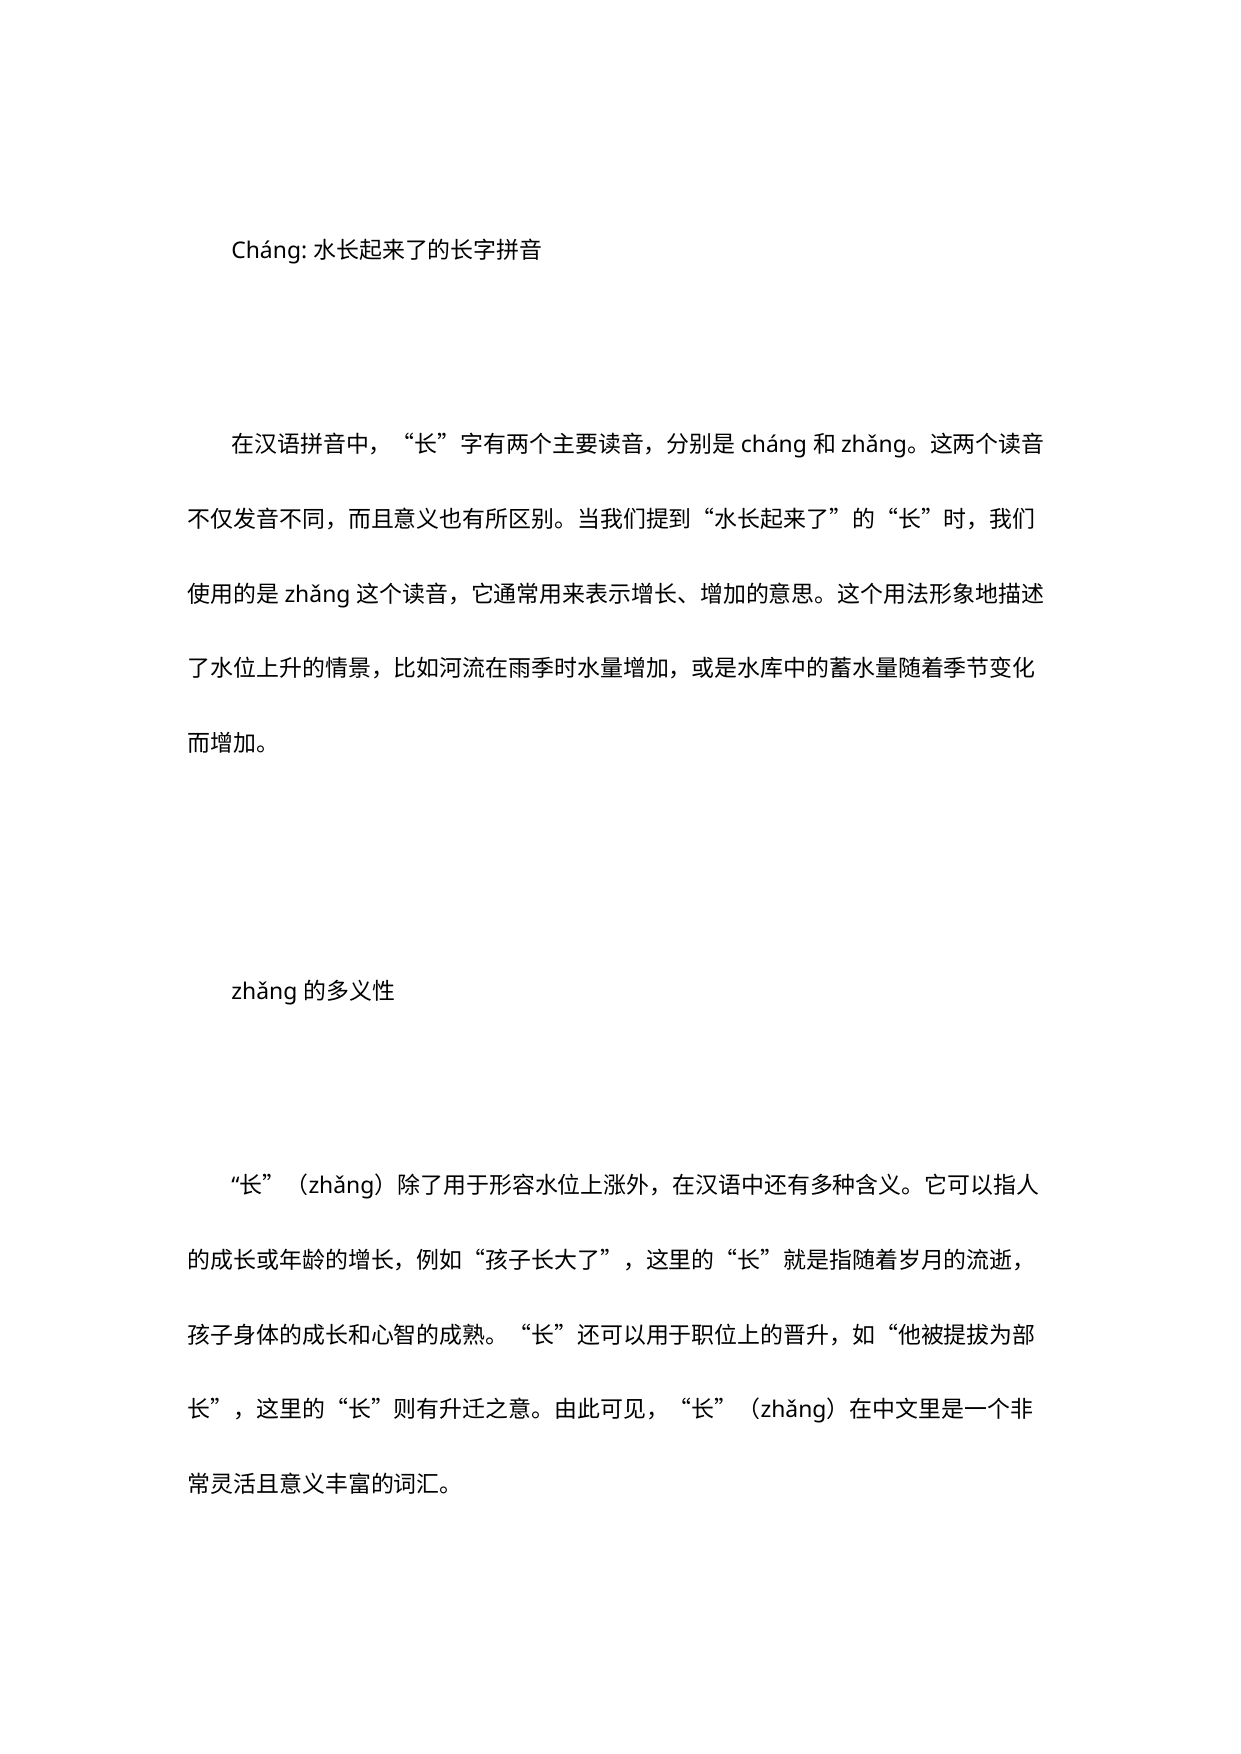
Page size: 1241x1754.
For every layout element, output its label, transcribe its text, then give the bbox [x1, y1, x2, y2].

text Cháng: 水长起来了的长字拼音 [187, 216, 1053, 281]
text zhǎng 的多义性 [187, 957, 1053, 1022]
text “长”（zhǎng）除了用于形容水位上涨外，在汉语中还有多种含义。它可以指人的成长或年龄的增长，例如“孩子长大了”，这里的“长”就是指随着岁月的流逝，孩子身体的成长和心智的成熟。“长”还可以用于职位上的晋升，如“他被提拔为部长”，这里的“长”则有升迁之意。由此可见，“长”（zhǎng）在中文里是一个非常灵活且意义丰富的词汇。 [187, 1151, 1053, 1515]
text 在汉语拼音中，“长”字有两个主要读音，分别是 cháng 和 zhǎng。这两个读音不仅发音不同，而且意义也有所区别。当我们提到“水长起来了”的“长”时，我们使用的是 zhǎng 这个读音，它通常用来表示增长、增加的意思。这个用法形象地描述了水位上升的情景，比如河流在雨季时水量增加，或是水库中的蓄水量随着季节变化而增加。 [187, 410, 1053, 774]
